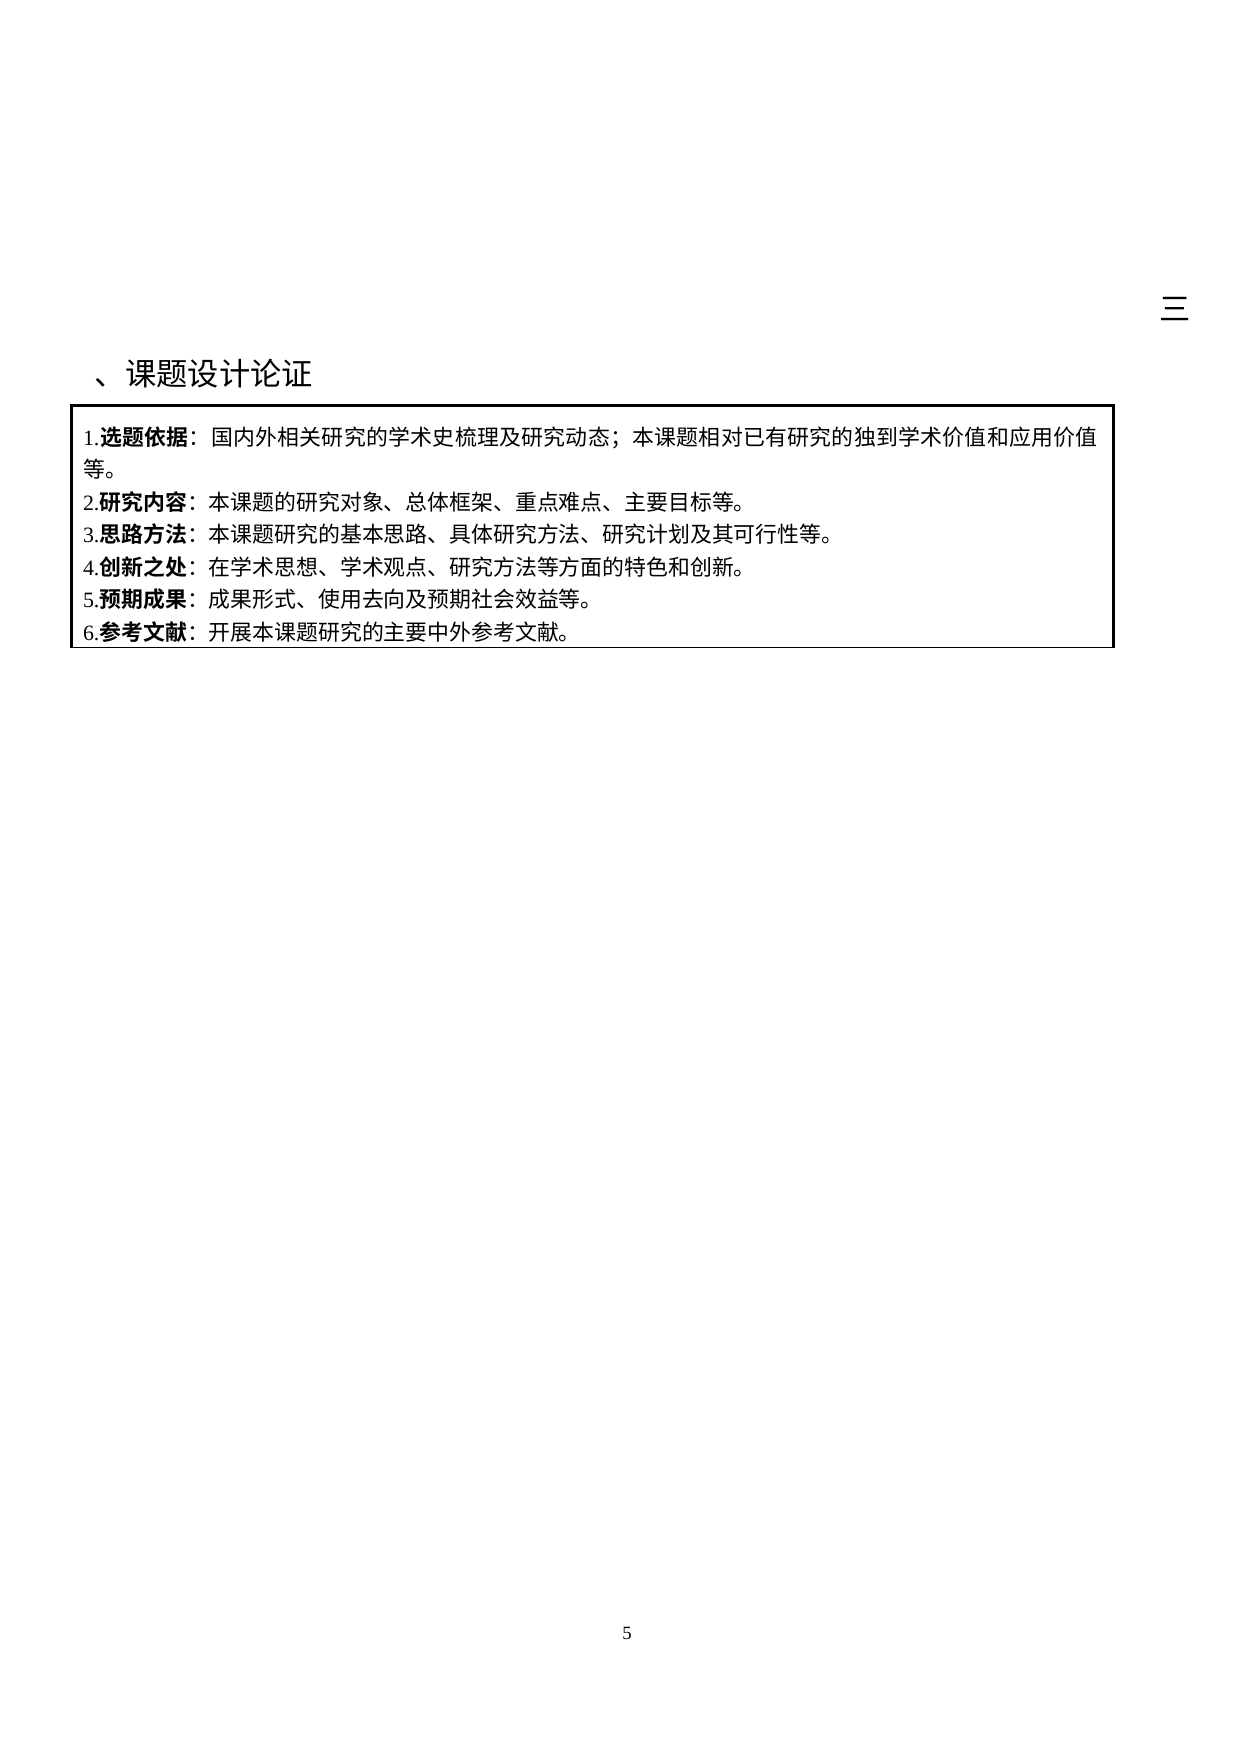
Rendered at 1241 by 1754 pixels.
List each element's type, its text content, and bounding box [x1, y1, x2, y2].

text 三、课题设计论证 [94, 274, 1159, 404]
table_header 1.选题依据：国内外相关研究的学术史梳理及研究动态；本课题相对已有研究的独到学术价值和应用价值等。 2.研究内容：本课题的研究对象、总体框架、重点难点、主要目标等。 3.思路方法：本课题研究的基本思路、具体研究方法、研究计划及其可行性等。 4.创新之处：在学术思想、学术观点、研究方法等方面的特色和创新。 5.预期成果：成果形式、使用去向及预期社会效益等。 6.参考文献：开展本课题研究的主要中外参考文献。 [73, 407, 1112, 647]
